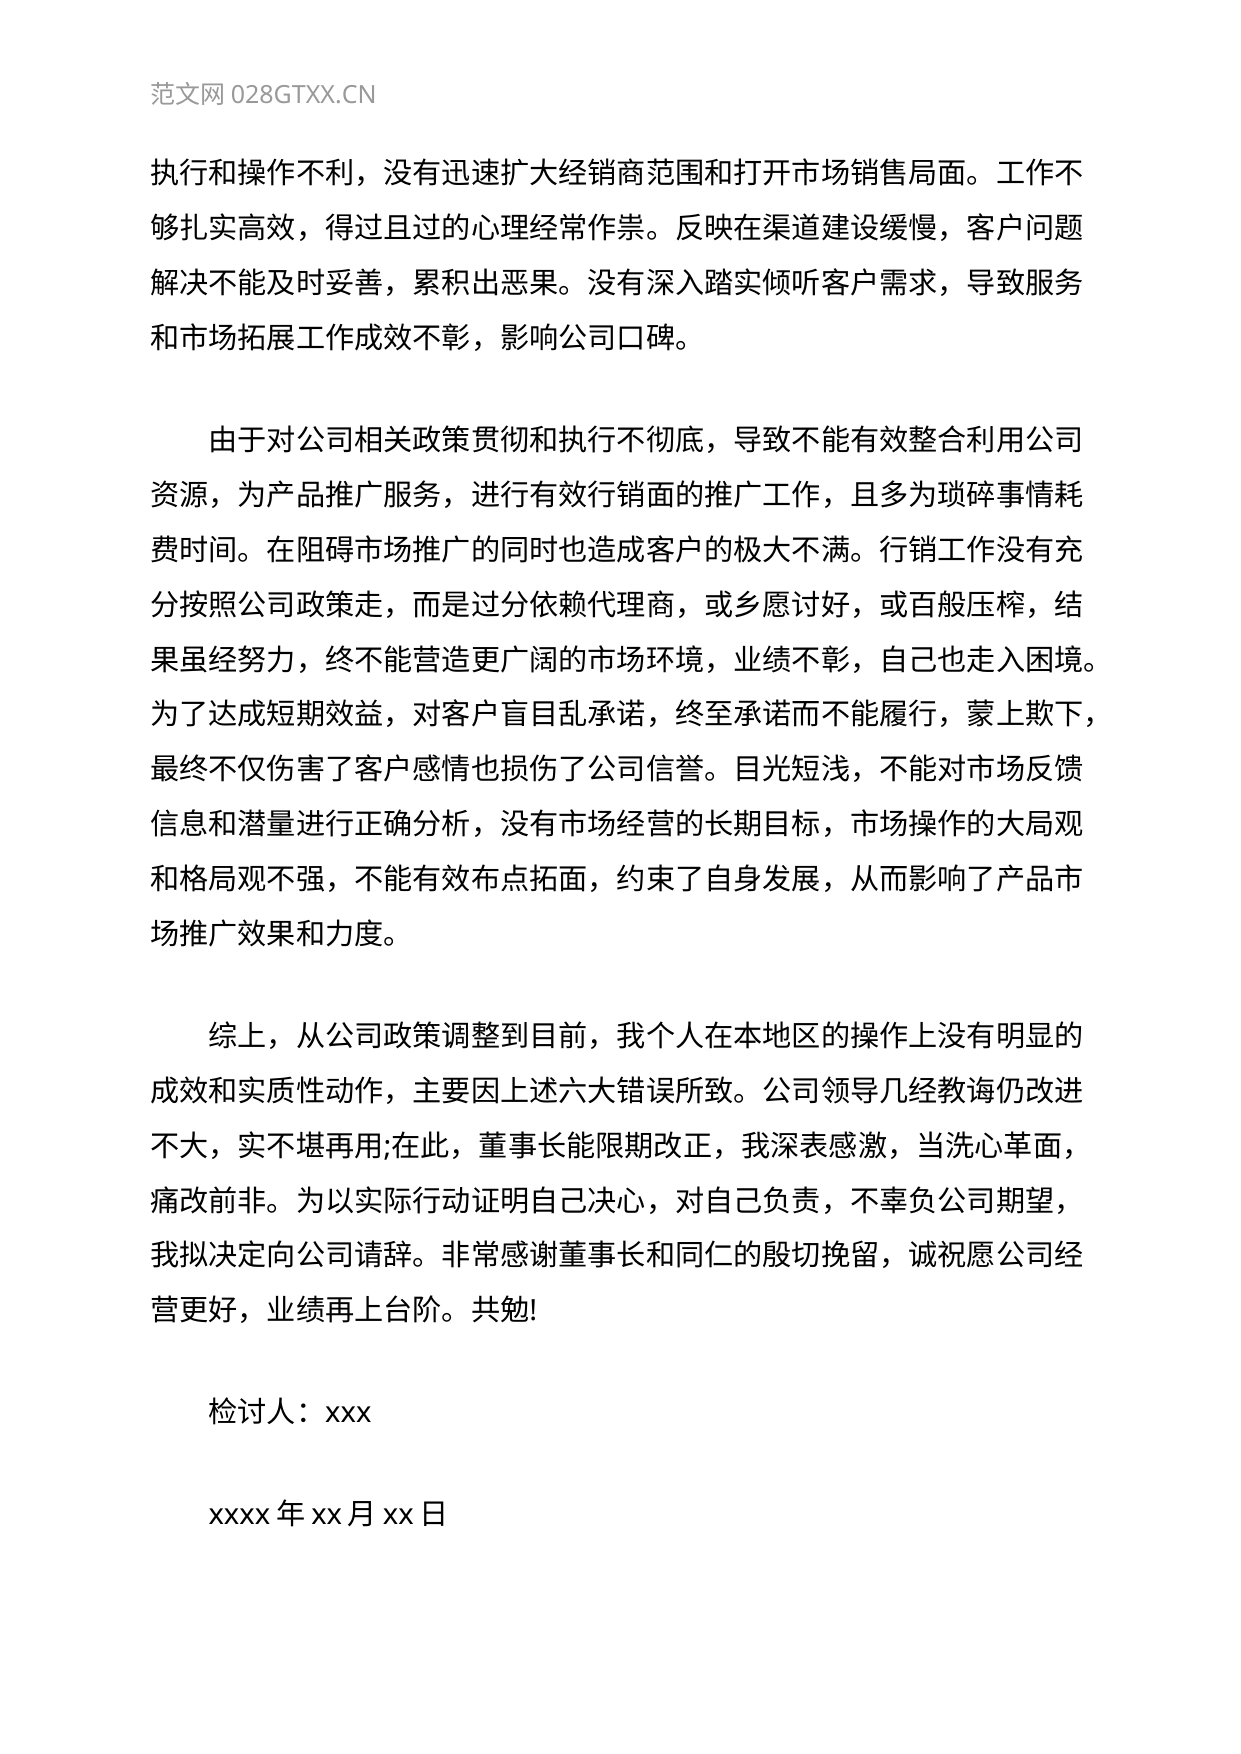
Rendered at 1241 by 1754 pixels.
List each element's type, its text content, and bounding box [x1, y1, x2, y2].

text 由于对公司相关政策贯彻和执行不彻底，导致不能有效整合利用公司资源，为产品推广服务，进行有效行销面的推广工作，且多为琐碎事情耗费时间。在阻碍市场推广的同时也造成客户的极大不满。行销工作没有充分按照公司政策走，而是过分依赖代理商，或乡愿讨好，或百般压榨，结果虽经努力，终不能营造更广阔的市场环境，业绩不彰，自己也走入困境。为了达成短期效益，对客户盲目乱承诺，终至承诺而不能履行，蒙上欺下，最终不仅伤害了客户感情也损伤了公司信誉。目光短浅，不能对市场反馈信息和潜量进行正确分析，没有市场经营的长期目标，市场操作的大局观和格局观不强，不能有效布点拓面，约束了自身发展，从而影响了产品市场推广效果和力度。 [150, 416, 1090, 953]
text xxxx年xx月xx日 [150, 1491, 1090, 1533]
text 综上，从公司政策调整到目前，我个人在本地区的操作上没有明显的成效和实质性动作，主要因上述六大错误所致。公司领导几经教诲仍改进不大，实不堪再用;在此，董事长能限期改正，我深表感激，当洗心革面，痛改前非。为以实际行动证明自己决心，对自己负责，不辜负公司期望，我拟决定向公司请辞。非常感谢董事长和同仁的殷切挽留，诚祝愿公司经营更好，业绩再上台阶。共勉! [150, 1012, 1090, 1329]
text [150, 150, 1090, 357]
text 检讨人：xxx [150, 1389, 1090, 1431]
